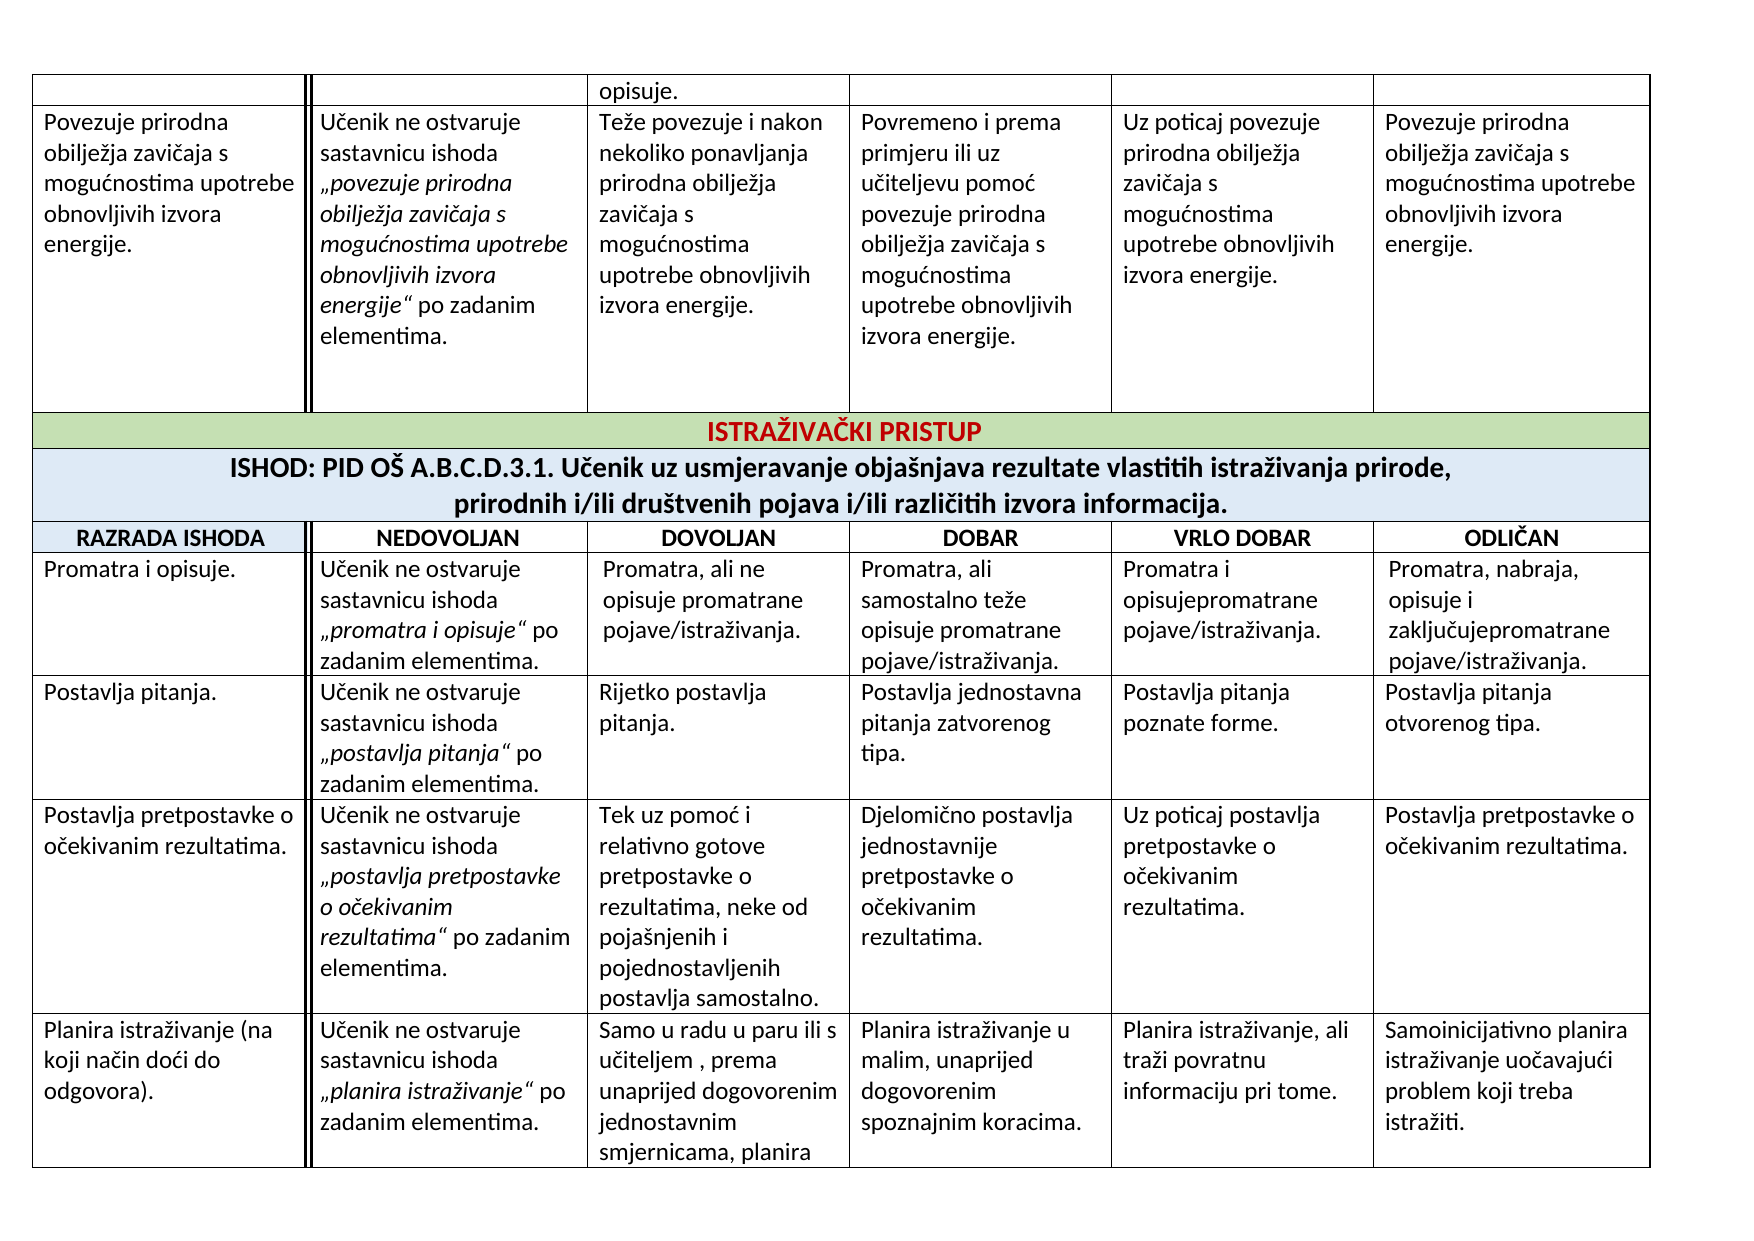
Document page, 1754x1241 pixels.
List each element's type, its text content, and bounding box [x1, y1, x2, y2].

table_cell Promatra, ali ne opisuje promatrane pojave/istraživanja. [588, 553, 849, 675]
table_cell Postavlja pitanja. [33, 676, 304, 798]
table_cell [33, 1014, 304, 1167]
table_cell DOBAR [850, 522, 1111, 552]
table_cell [850, 1014, 1111, 1167]
table_cell Postavlja pitanja poznate forme. [1112, 676, 1373, 798]
table_cell Učenik ne ostvaruje sastavnicu ishoda „postavlja pitanja“ po zadanim elementima. [313, 676, 587, 798]
table_cell RAZRADA ISHODA [33, 522, 304, 552]
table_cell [1112, 75, 1373, 105]
table_cell DOVOLJAN [588, 522, 849, 552]
table_cell Uz poticaj postavlja pretpostavke o očekivanim rezultatima. [1112, 800, 1373, 1013]
table_cell Povezuje prirodna obilježja zavičaja s mogućnostima upotrebe obnovljivih izvora energije. [1374, 106, 1649, 412]
table_cell Učenik ne ostvaruje sastavnicu ishoda „promatra i opisuje“ po zadanim elementima. [313, 553, 587, 675]
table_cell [1112, 1014, 1373, 1167]
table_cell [850, 75, 1111, 105]
table_cell Promatra, ali samostalno teže opisuje promatrane pojave/istraživanja. [850, 553, 1111, 675]
table_cell Promatra i opisuje. [33, 553, 304, 675]
table_cell Povezuje prirodna obilježja zavičaja s mogućnostima upotrebe obnovljivih izvora energije. [33, 106, 304, 412]
table_cell Promatra, nabraja, opisuje i zaključujepromatrane pojave/istraživanja. [1374, 553, 1649, 675]
table_cell ISHOD: PID OŠ A.B.C.D.3.1. Učenik uz usmjeravanje objašnjava rezultate vlastitih istraživanja prirode, prirodnih i/ili društvenih pojava i/ili različitih izvora informacija. [33, 449, 1649, 521]
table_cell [33, 75, 304, 105]
table_cell Tek uz pomoć i relativno gotove pretpostavke o rezultatima, neke od pojašnjenih i pojednostavljenih postavlja samostalno. [588, 800, 849, 1013]
table_cell NEDOVOLJAN [313, 522, 587, 552]
table_cell ODLIČAN [1374, 522, 1649, 552]
table_cell Učenik ne ostvaruje sastavnicu ishoda „povezuje prirodna obilježja zavičaja s mogućnostima upotrebe obnovljivih izvora energije“ po zadanim elementima. [313, 106, 587, 412]
table_cell Promatra i opisujepromatrane pojave/istraživanja. [1112, 553, 1373, 675]
table_cell Postavlja pretpostavke o očekivanim rezultatima. [33, 800, 304, 1013]
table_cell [588, 75, 849, 105]
table_cell Postavlja pitanja otvorenog tipa. [1374, 676, 1649, 798]
table_cell Učenik ne ostvaruje sastavnicu ishoda „postavlja pretpostavke o očekivanim rezultatima“ po zadanim elementima. [313, 800, 587, 1013]
table_cell VRLO DOBAR [1112, 522, 1373, 552]
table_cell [313, 75, 587, 105]
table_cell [1374, 1014, 1649, 1167]
table_cell Postavlja pretpostavke o očekivanim rezultatima. [1374, 800, 1649, 1013]
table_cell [588, 1014, 849, 1167]
table_cell Rijetko postavlja pitanja. [588, 676, 849, 798]
table_cell ISTRAŽIVAČKI PRISTUP [33, 413, 1649, 448]
table_cell Povremeno i prema primjeru ili uz učiteljevu pomoć povezuje prirodna obilježja zavičaja s mogućnostima upotrebe obnovljivih izvora energije. [850, 106, 1111, 412]
table_cell Djelomično postavlja jednostavnije pretpostavke o očekivanim rezultatima. [850, 800, 1111, 1013]
table_cell Uz poticaj povezuje prirodna obilježja zavičaja s mogućnostima upotrebe obnovljivih izvora energije. [1112, 106, 1373, 412]
table_cell Teže povezuje i nakon nekoliko ponavljanja prirodna obilježja zavičaja s mogućnostima upotrebe obnovljivih izvora energije. [588, 106, 849, 412]
table_cell Postavlja jednostavna pitanja zatvorenog tipa. [850, 676, 1111, 798]
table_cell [1374, 75, 1649, 105]
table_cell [313, 1014, 587, 1167]
